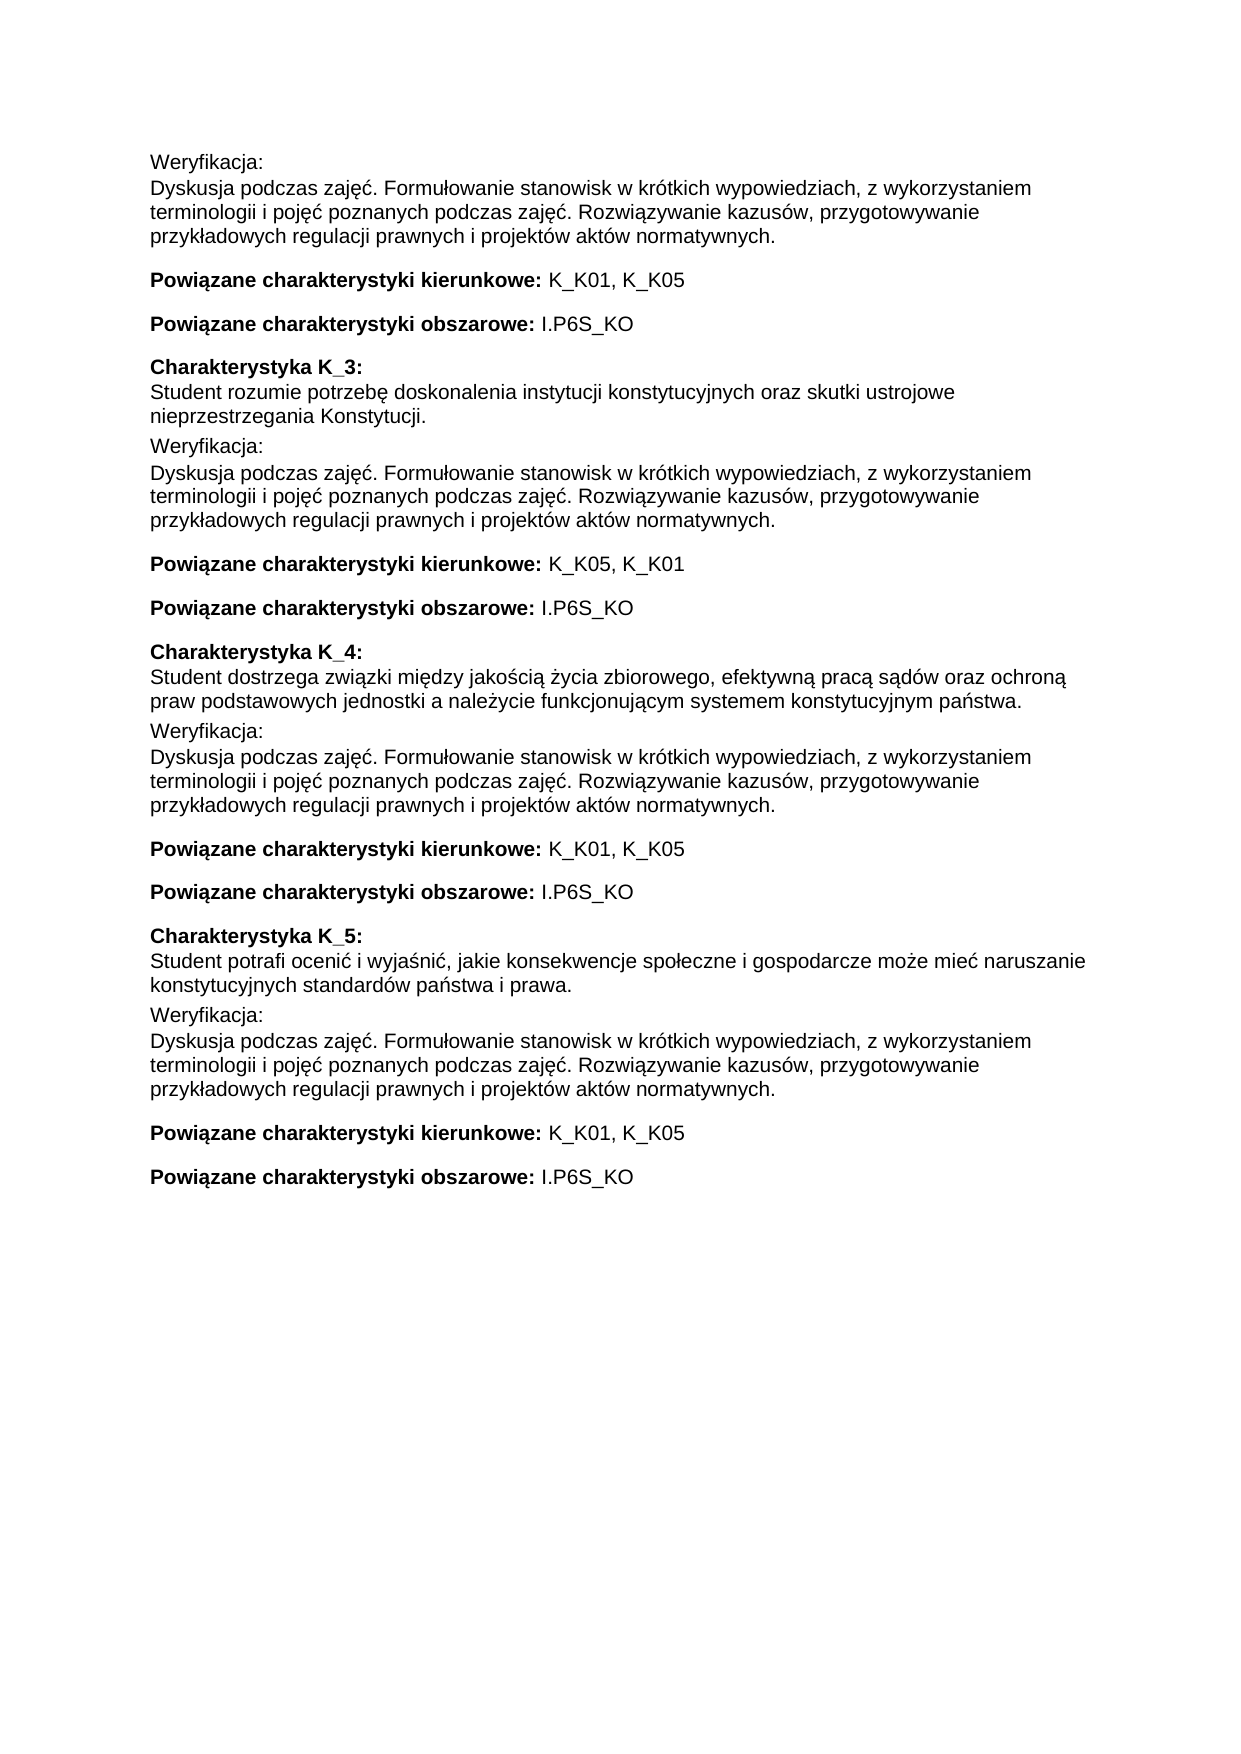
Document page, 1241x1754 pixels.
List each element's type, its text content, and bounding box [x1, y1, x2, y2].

text Powiązane charakterystyki obszarowe: I.P6S_KO [150, 311, 1090, 335]
text Powiązane charakterystyki obszarowe: I.P6S_KO [150, 880, 1090, 904]
text Weryfikacja: [150, 150, 1090, 174]
text Student potrafi ocenić i wyjaśnić, jakie konsekwencje społeczne i gospodarcze może mieć naruszanie konstytucyjnych standardów państwa i prawa. [150, 949, 1090, 997]
text Student rozumie potrzebę doskonalenia instytucji konstytucyjnych oraz skutki ustrojowe nieprzestrzegania Konstytucji. [150, 380, 1090, 428]
text Weryfikacja: [150, 434, 1090, 458]
text Charakterystyka K_4: [150, 639, 1090, 663]
text Powiązane charakterystyki kierunkowe: K_K01, K_K05 [150, 836, 1090, 860]
text Powiązane charakterystyki kierunkowe: K_K01, K_K05 [150, 1121, 1090, 1145]
text Powiązane charakterystyki kierunkowe: K_K05, K_K01 [150, 552, 1090, 576]
text Charakterystyka K_5: [150, 924, 1090, 948]
text Powiązane charakterystyki kierunkowe: K_K01, K_K05 [150, 268, 1090, 292]
text Student dostrzega związki między jakością życia zbiorowego, efektywną pracą sądów oraz ochroną praw podstawowych jednostki a należycie funkcjonującym systemem konstytucyjnym państwa. [150, 664, 1090, 712]
text Weryfikacja: [150, 1003, 1090, 1027]
text Charakterystyka K_3: [150, 355, 1090, 379]
text Weryfikacja: [150, 719, 1090, 743]
text Powiązane charakterystyki obszarowe: I.P6S_KO [150, 596, 1090, 620]
text Powiązane charakterystyki obszarowe: I.P6S_KO [150, 1164, 1090, 1188]
